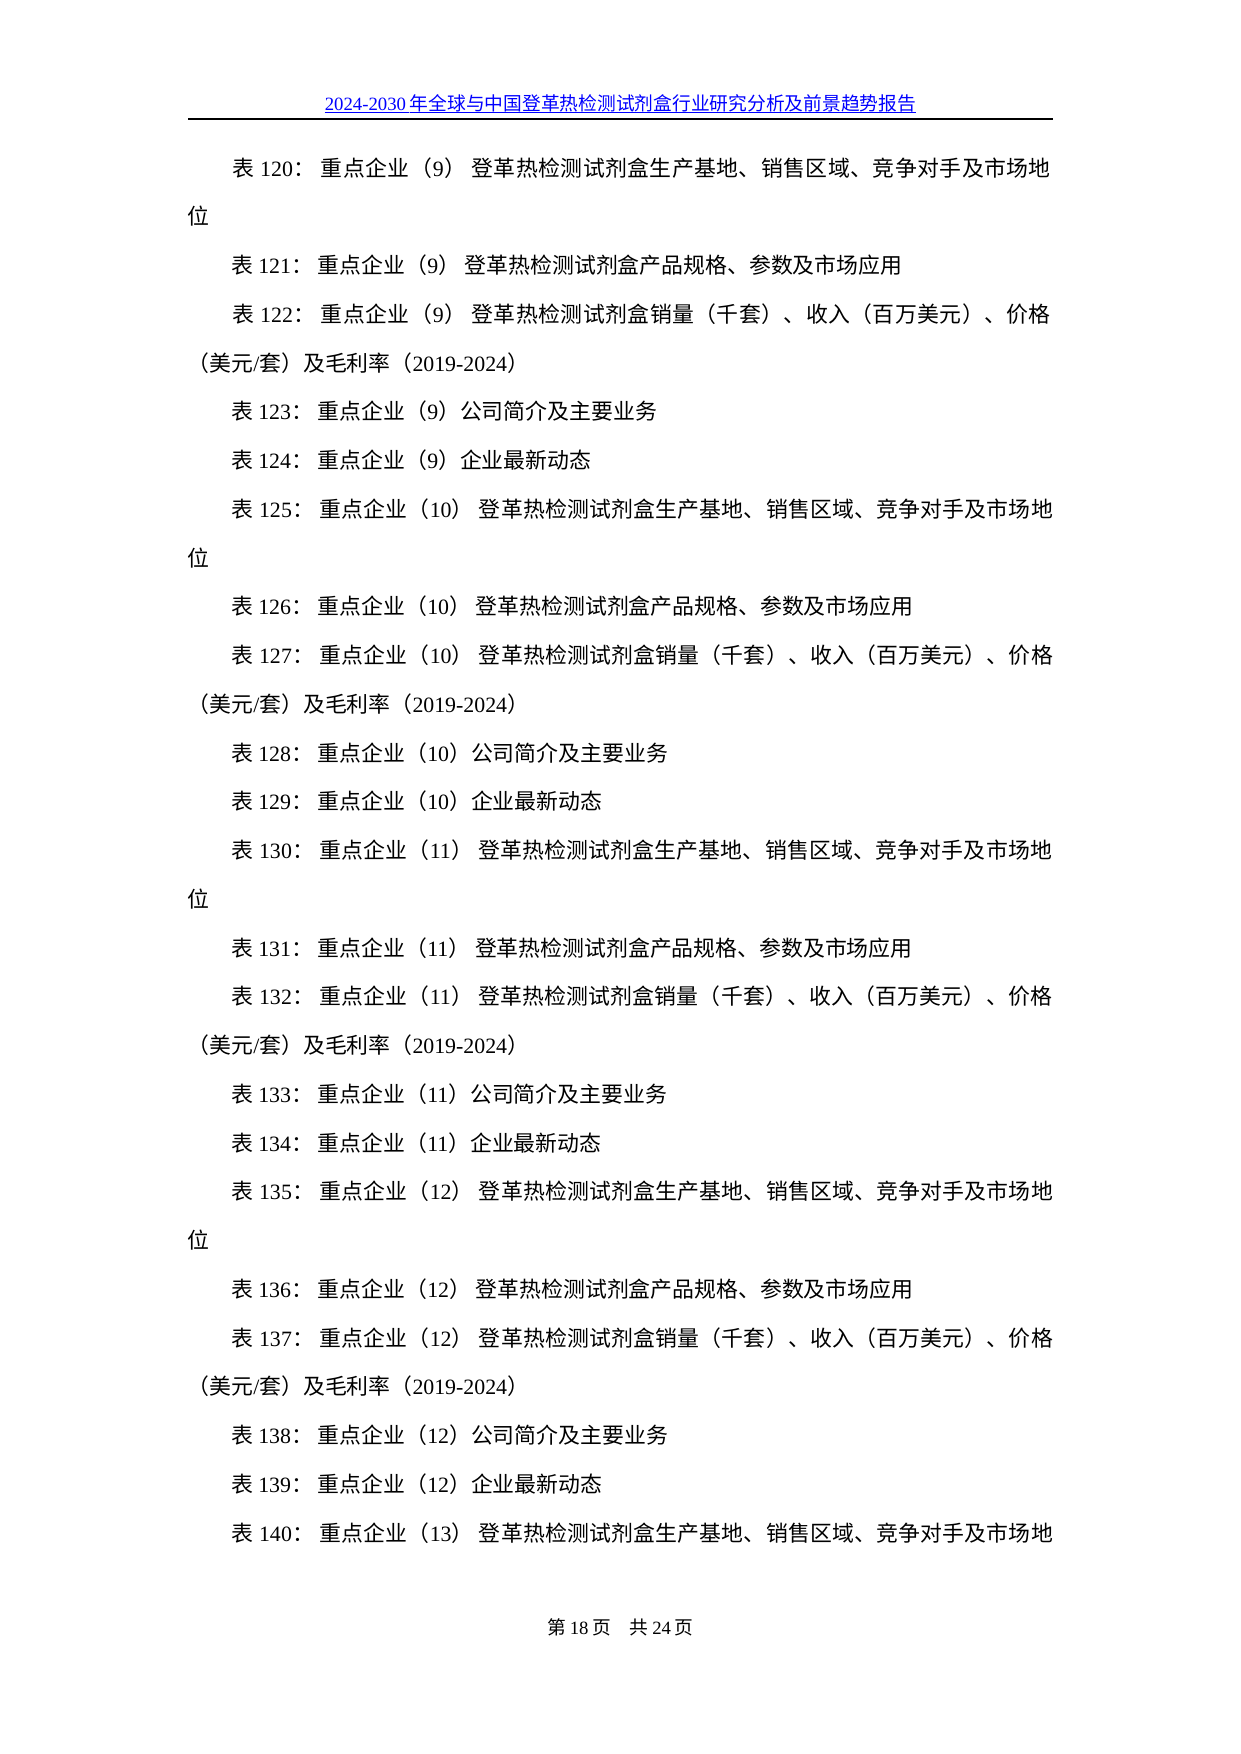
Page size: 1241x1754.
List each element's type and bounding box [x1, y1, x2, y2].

text [187, 150, 1053, 1548]
